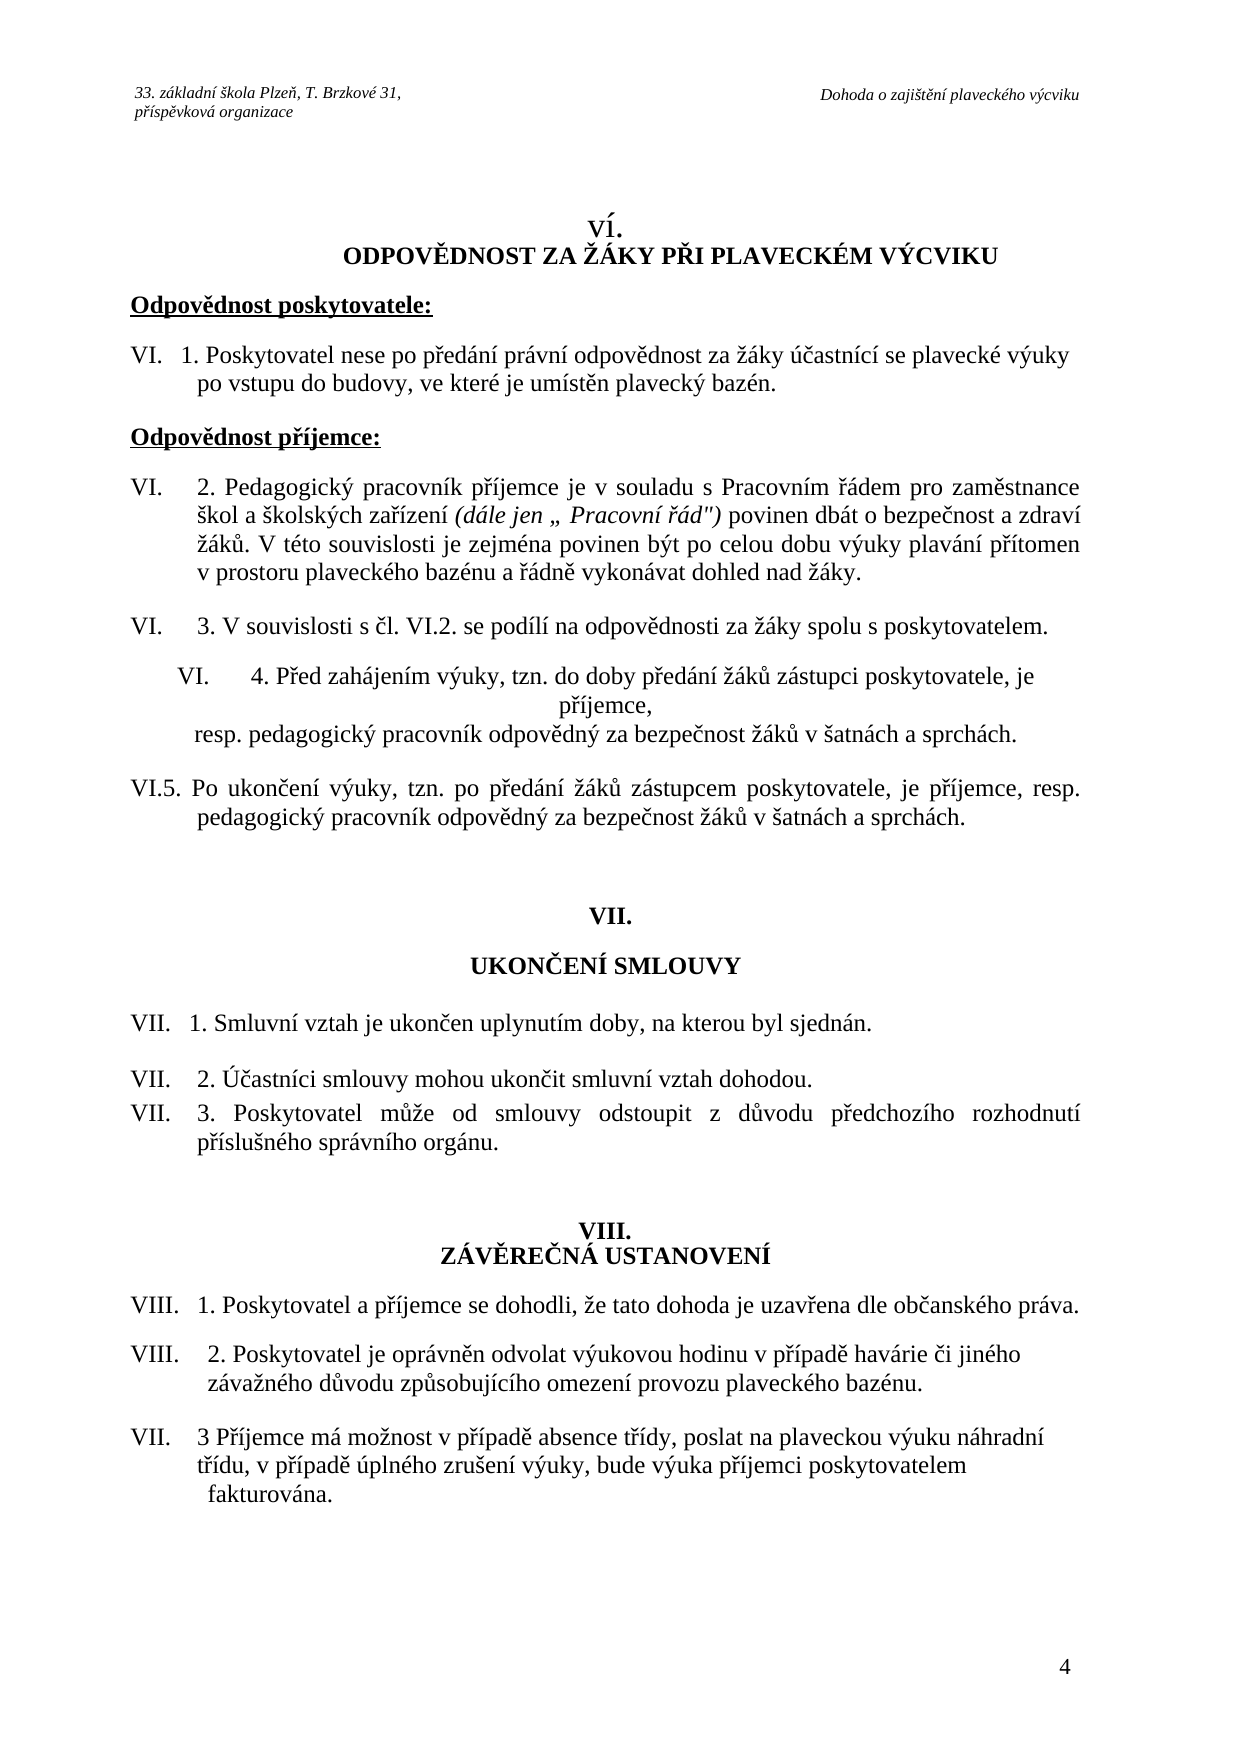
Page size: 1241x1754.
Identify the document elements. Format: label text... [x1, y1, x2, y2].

list 3 Příjemce má možnost v případě absence třídy, poslat na plaveckou výuku náhradní [130, 1422, 1081, 1451]
list 2. Pedagogický pracovník příjemce je v souladu s Pracovním řádem pro zaměstnance škol a školských zařízení (dále jen „ Pracovní řád") povinen dbát o bezpečnost a zdraví žáků. V této souvislosti je zejména povinen být po celou dobu výuky plavání přítomen v prostoru plaveckého bazénu a řádně vykonávat dohled nad žáky. [130, 472, 1081, 586]
text 33. základní škola Plzeň, T. Brzkové 31, příspěvková organizace [134, 84, 664, 122]
list 3. V souvislosti s čl. VI.2. se podílí na odpovědnosti za žáky spolu s poskytovatelem. [130, 614, 1081, 639]
text Dohoda o zajištění plaveckého výcviku [820, 87, 1079, 104]
list 1. Poskytovatel nese po předání právní odpovědnost za žáky účastnící se plavecké výuky po vstupu do budovy, ve které je umístěn plavecký bazén. [130, 340, 1081, 397]
text VI.5. Po ukončení výuky, tzn. po předání žáků zástupcem poskytovatele, je příjemce, resp. pedagogický pracovník odpovědný za bezpečnost žáků v šatnách a sprchách. [130, 773, 1081, 831]
text třídu, v případě úplného zrušení výuky, bude výuka příjemci poskytovatelem fakturována. [197, 1451, 1081, 1508]
text UKONČENÍ SMLOUVY [130, 929, 1081, 986]
list 3. Poskytovatel může od smlouvy odstoupit z důvodu předchozího rozhodnutí příslušného správního orgánu. [130, 1099, 1081, 1156]
list 4. Před zahájením výuky, tzn. do doby předání žáků zástupci poskytovatele, je příjemce, resp. pedagogický pracovník odpovědný za bezpečnost žáků v šatnách a sprchách. [130, 661, 1081, 748]
text ZÁVĚREČNÁ USTANOVENÍ [130, 1244, 1081, 1269]
list 1. Smluvní vztah je ukončen uplynutím doby, na kterou byl sjednán. [130, 986, 1081, 1042]
list 2. Poskytovatel je oprávněn odvolat výukovou hodinu v případě havárie či jiného závažného důvodu způsobujícího omezení provozu plaveckého bazénu. [130, 1339, 1081, 1397]
text VII. [588, 904, 1081, 929]
text ví. [130, 209, 1081, 245]
list 1. Poskytovatel a příjemce se dohodli, že tato dohoda je uzavřena dle občanského práva. [130, 1293, 1081, 1318]
text ODPOVĚDNOST ZA ŽÁKY PŘI PLAVECKÉM VÝCVIKU [343, 245, 1081, 270]
text VIII. [578, 1219, 1081, 1244]
text Odpovědnost příjemce: [130, 425, 1081, 450]
text Odpovědnost poskytovatele: [130, 293, 1081, 318]
list 2. Účastníci smlouvy mohou ukončit smluvní vztah dohodou. [130, 1042, 1081, 1099]
